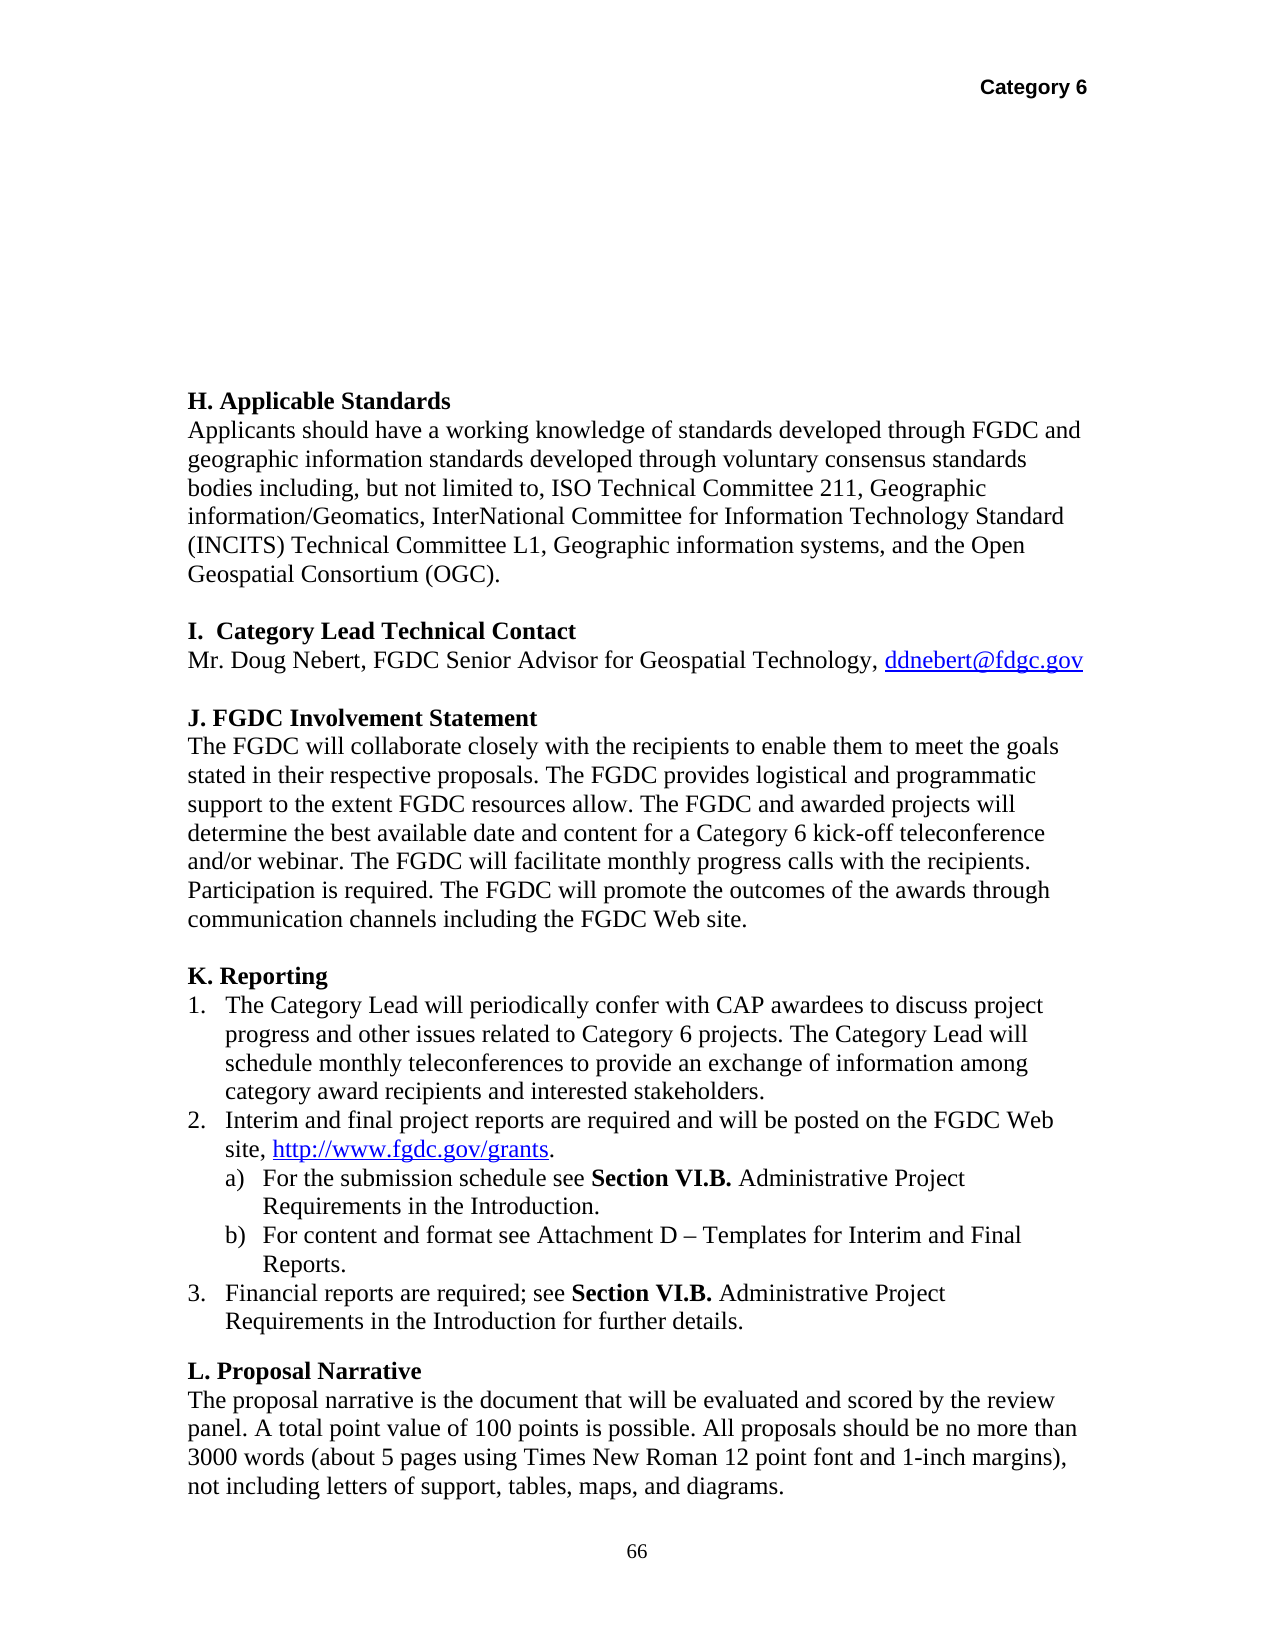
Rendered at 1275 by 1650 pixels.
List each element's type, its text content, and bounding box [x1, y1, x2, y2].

text The proposal narrative is the document that will be evaluated and scored by the review panel. A total point value of 100 points is possible. All proposals should be no more than 3000 words (about 5 pages using Times New Roman 12 point font and 1-inch margins), not including letters of support, tables, maps, and diagrams. [187, 1385, 1087, 1500]
list Financial reports are required; see Section VI.B. Administrative Project Requirements in the Introduction for further details. [187, 1278, 1087, 1335]
list For the submission schedule see Section VI.B. Administrative Project Requirements in the Introduction. [225, 1163, 1087, 1220]
text Mr. Doug Nebert, FGDC Senior Advisor for Geospatial Technology, ddnebert@fdgc.gov [187, 645, 1087, 674]
text Applicants should have a working knowledge of standards developed through FGDC and geographic information standards developed through voluntary consensus standards bodies including, but not limited to, ISO Technical Committee 211, Geographic information/Geomatics, InterNational Committee for Information Technology Standard (INCITS) Technical Committee L1, Geographic information systems, and the Open Geospatial Consortium (OGC). [187, 415, 1087, 588]
text L. Proposal Narrative [187, 1356, 1087, 1385]
text I. Category Lead Technical Contact [187, 616, 1087, 645]
list Interim and final project reports are required and will be posted on the FGDC Web site, http://www.fgdc.gov/grants. [187, 1105, 1087, 1163]
text K. Reporting [187, 961, 1087, 990]
list The Category Lead will periodically confer with CAP awardees to discuss project progress and other issues related to Category 6 projects. The Category Lead will schedule monthly teleconferences to provide an exchange of information among category award recipients and interested stakeholders. [187, 990, 1087, 1105]
text The FGDC will collaborate closely with the recipients to enable them to meet the goals stated in their respective proposals. The FGDC provides logistical and programmatic support to the extent FGDC resources allow. The FGDC and awarded projects will determine the best available date and content for a Category 6 kick-off teleconference and/or webinar. The FGDC will facilitate monthly progress calls with the recipients. Participation is required. The FGDC will promote the outcomes of the awards through communication channels including the FGDC Web site. [187, 731, 1087, 933]
text J. FGDC Involvement Statement [187, 703, 1087, 731]
text H. Applicable Standards [187, 386, 1087, 415]
list For content and format see Attachment D – Templates for Interim and Final Reports. [225, 1220, 1087, 1278]
